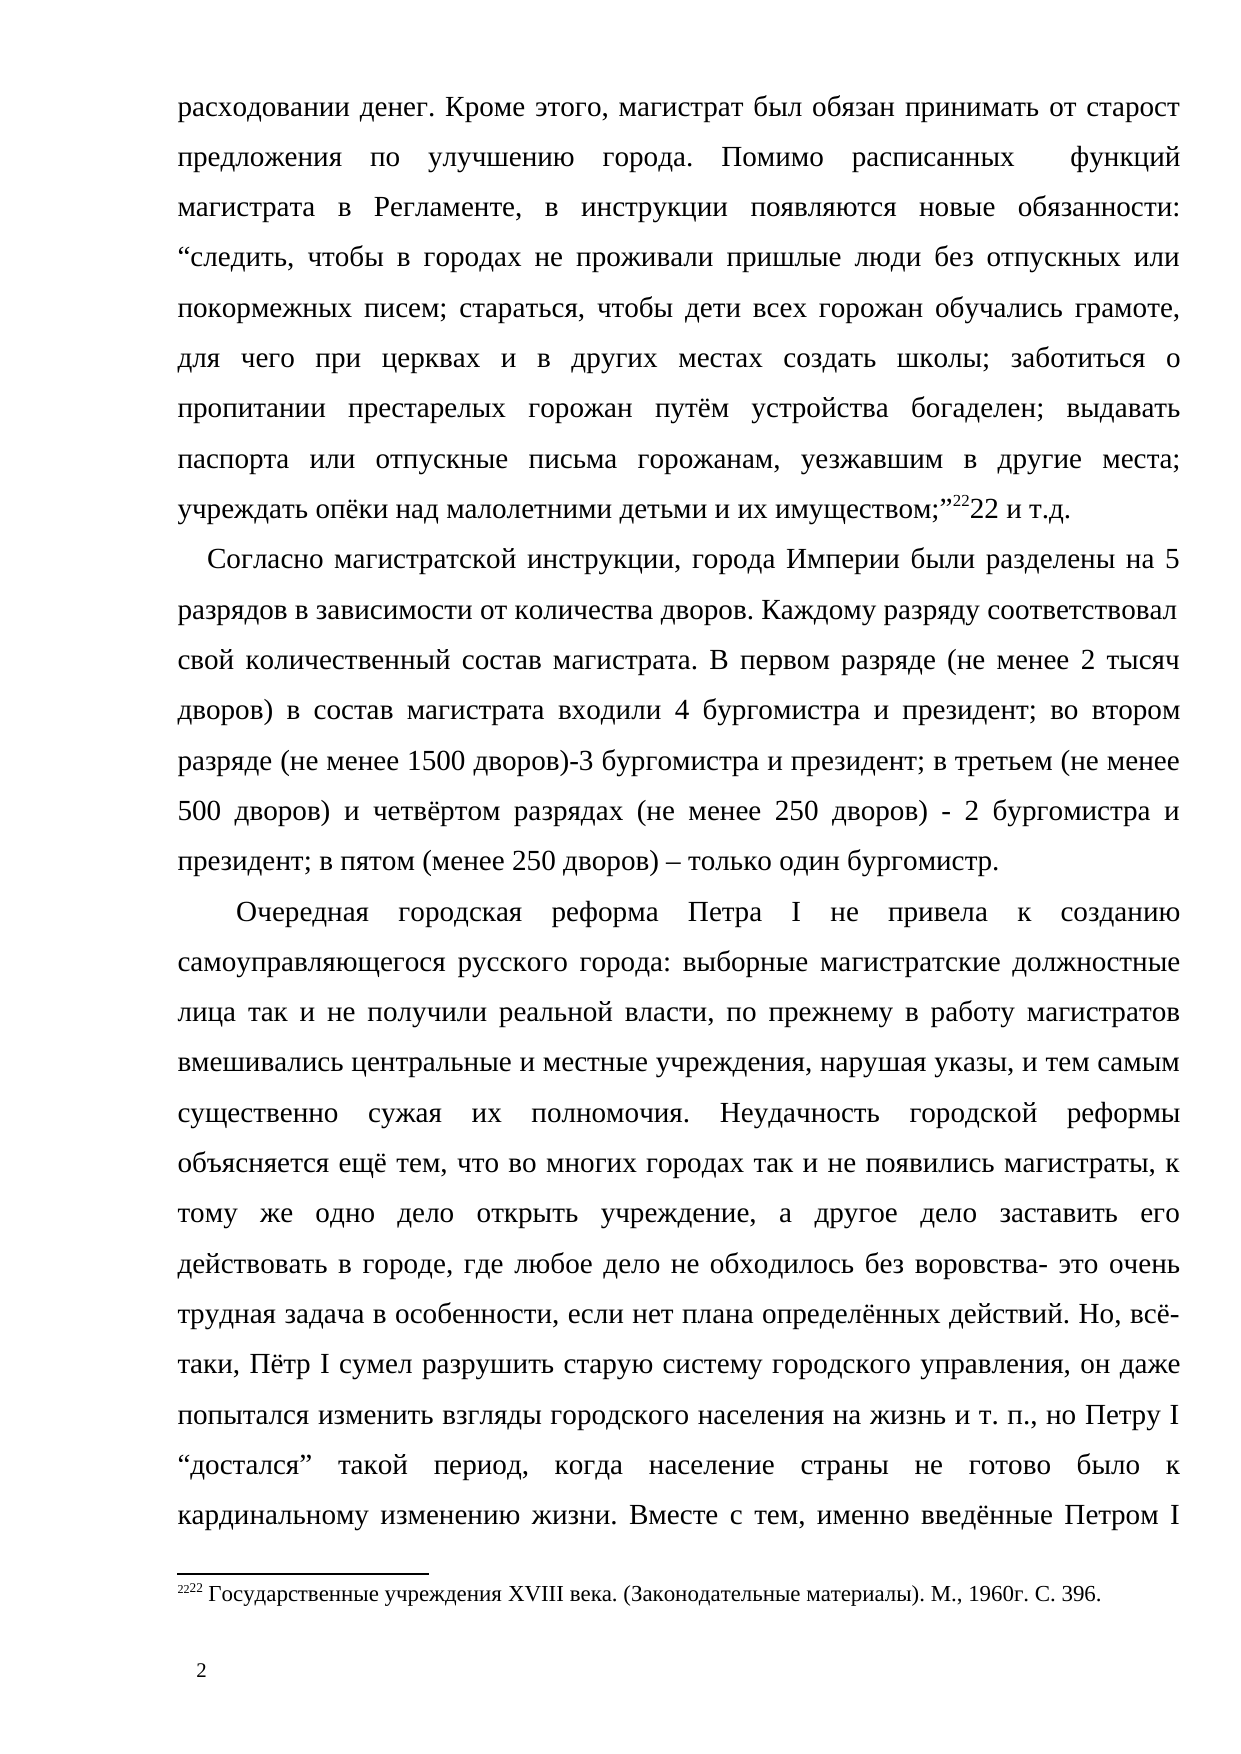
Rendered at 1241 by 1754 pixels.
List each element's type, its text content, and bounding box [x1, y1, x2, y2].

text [177, 894, 1181, 1531]
text свой количественный состав магистрата. В первом разряде (не менее 2 тысяч дворов) в состав магистрата входили 4 бургомистра и президент; во втором разряде (не менее 1500 дворов)-3 бургомистра и президент; в третьем (не менее 500 дворов) и четвёртом разрядах (не менее 250 дворов) - 2 бургомистра и президент; в пятом (менее 250 дворов) – только один бургомистр. [177, 642, 1181, 877]
text Согласно магистратской инструкции, города Империи были разделены на 5 разрядов в зависимости от количества дворов. Каждому разряду соответствовал [177, 541, 1181, 625]
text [177, 89, 1181, 525]
